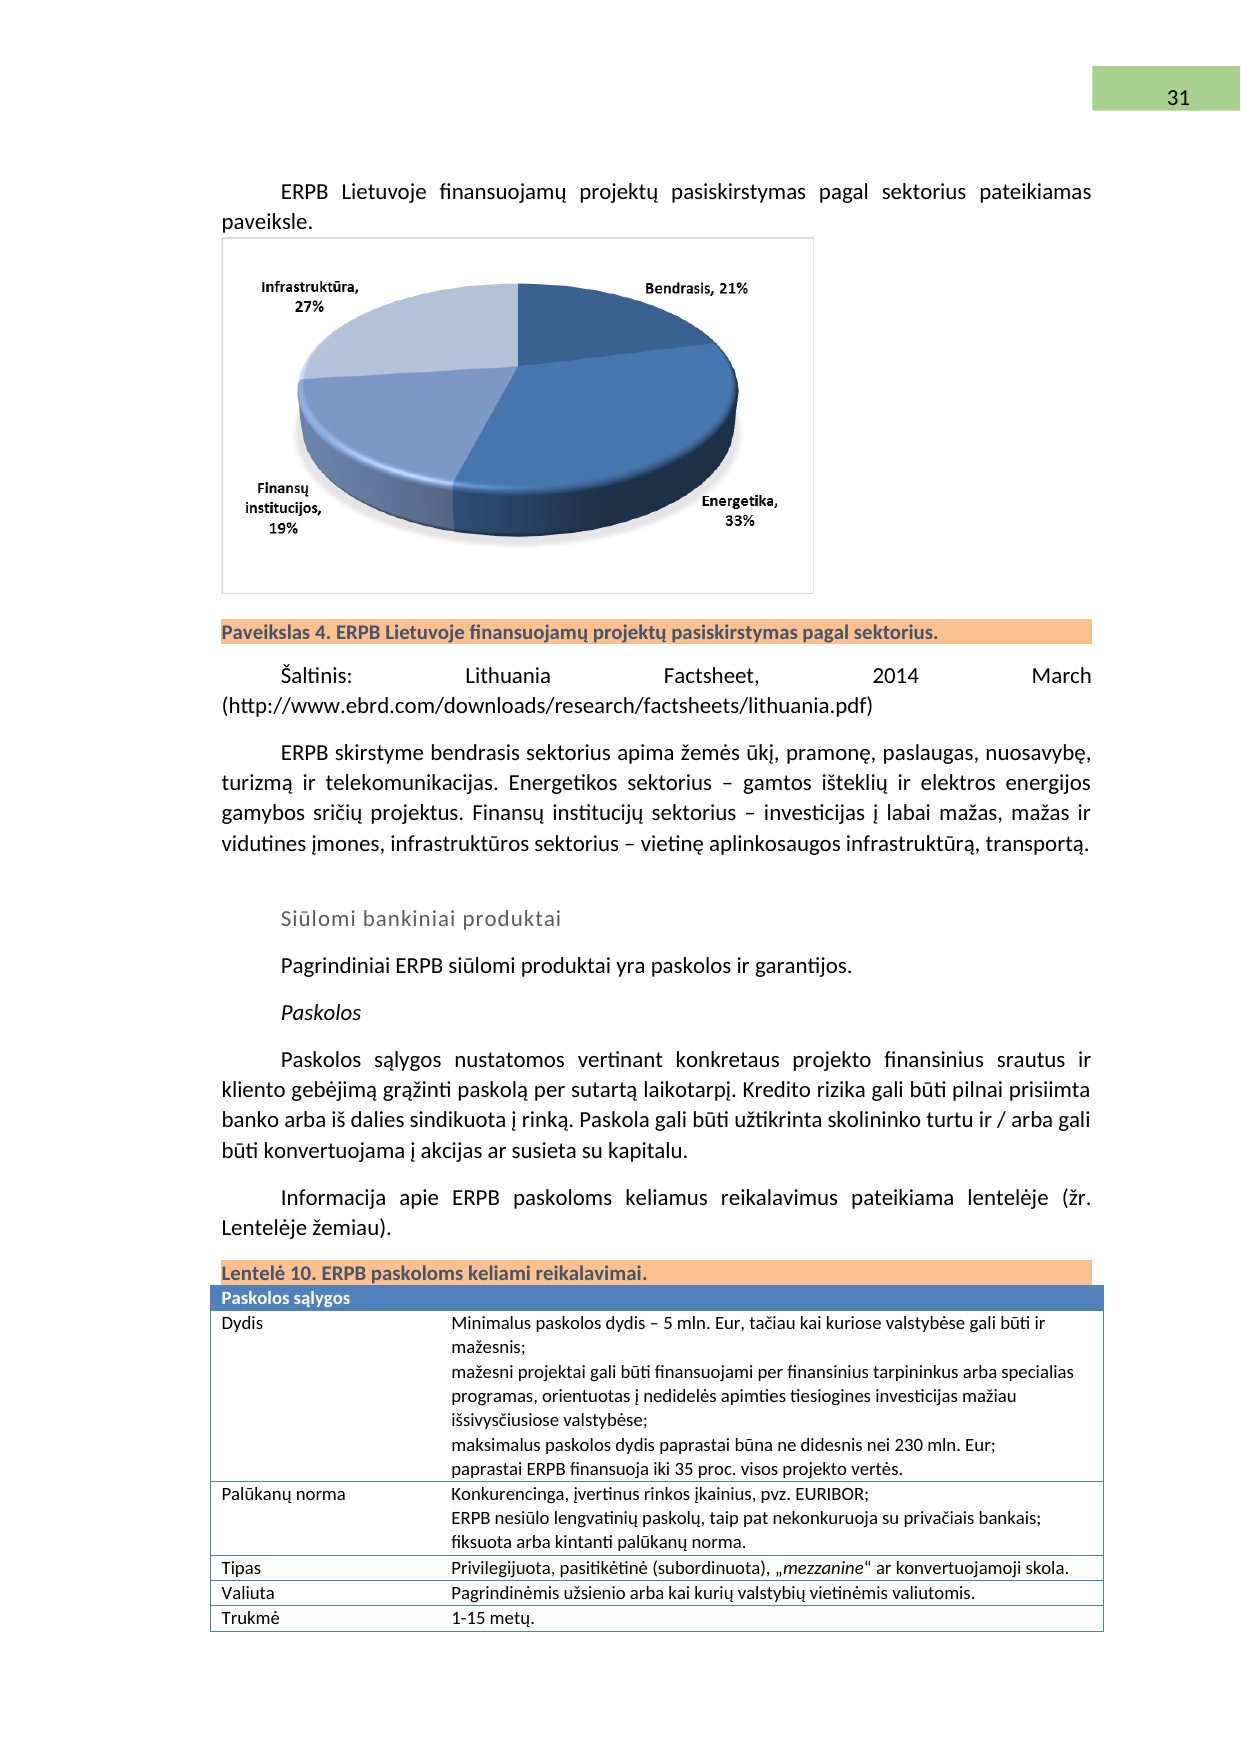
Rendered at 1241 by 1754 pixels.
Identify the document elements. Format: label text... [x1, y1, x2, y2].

subtitle Siūlomi bankiniai produktai [221, 904, 1092, 932]
text Paskolos [221, 998, 1092, 1026]
table_header Paskolos sąlygos [211, 1286, 1103, 1310]
table_cell Valiuta [211, 1581, 440, 1605]
text Lentelė 10. ERPB paskoloms keliami reikalavimai. [221, 1260, 1092, 1285]
picture [221, 237, 814, 594]
text Paveikslas 4. ERPB Lietuvoje finansuojamų projektų pasiskirstymas pagal sektorius. [221, 619, 1092, 644]
text Šaltinis: Lithuania Factsheet, 2014 March (http://www.ebrd.com/downloads/research/factsheets/lithuania.pdf) [221, 661, 1092, 719]
table_cell Palūkanų norma [211, 1482, 440, 1555]
text Informacija apie ERPB paskoloms keliamus reikalavimus pateikiama lentelėje (žr. Lentelėje žemiau). [221, 1183, 1092, 1241]
text Paskolos sąlygos nustatomos vertinant konkretaus projekto finansinius srautus ir kliento gebėjimą grąžinti paskolą per sutartą laikotarpį. Kredito rizika gali būti pilnai prisiimta banko arba iš dalies sindikuota į rinką. Paskola gali būti užtikrinta skolininko turtu ir / arba gali būti konvertuojama į akcijas ar susieta su kapitalu. [221, 1045, 1092, 1164]
table_cell Privilegijuota, pasitikėtinė (subordinuota), „mezzanine“ ar konvertuojamoji skola. [440, 1556, 1103, 1580]
text ERPB Lietuvoje finansuojamų projektų pasiskirstymas pagal sektorius pateikiamas paveiksle. [221, 177, 1092, 235]
text Pagrindiniai ERPB siūlomi produktai yra paskolos ir garantijos. [221, 951, 1092, 979]
table_cell Dydis [211, 1311, 440, 1481]
table_cell Minimalus paskolos dydis – 5 mln. Eur, tačiau kai kuriose valstybėse gali būti ir mažesnis; mažesni projektai gali būti finansuojami per finansinius tarpininkus arba specialias programas, orientuotas į nedidelės apimties tiesiogines investicijas mažiau išsivysčiusiose valstybėse; maksimalus paskolos dydis paprastai būna ne didesnis nei 230 mln. Eur; paprastai ERPB finansuoja iki 35 proc. visos projekto vertės. [440, 1311, 1103, 1481]
table_cell Pagrindinėmis užsienio arba kai kurių valstybių vietinėmis valiutomis. [440, 1581, 1103, 1605]
table_cell Trukmė [211, 1606, 440, 1631]
table_cell 1-15 metų. [440, 1606, 1103, 1631]
table_cell Tipas [211, 1556, 440, 1580]
text ERPB skirstyme bendrasis sektorius apima žemės ūkį, pramonę, paslaugas, nuosavybę, turizmą ir telekomunikacijas. Energetikos sektorius – gamtos išteklių ir elektros energijos gamybos sričių projektus. Finansų institucijų sektorius – investicijas į labai mažas, mažas ir vidutines įmones, infrastruktūros sektorius – vietinę aplinkosaugos infrastruktūrą, transportą. [221, 738, 1092, 857]
table_cell Konkurencinga, įvertinus rinkos įkainius, pvz. EURIBOR; ERPB nesiūlo lengvatinių paskolų, taip pat nekonkuruoja su privačiais bankais; fiksuota arba kintanti palūkanų norma. [440, 1482, 1103, 1555]
